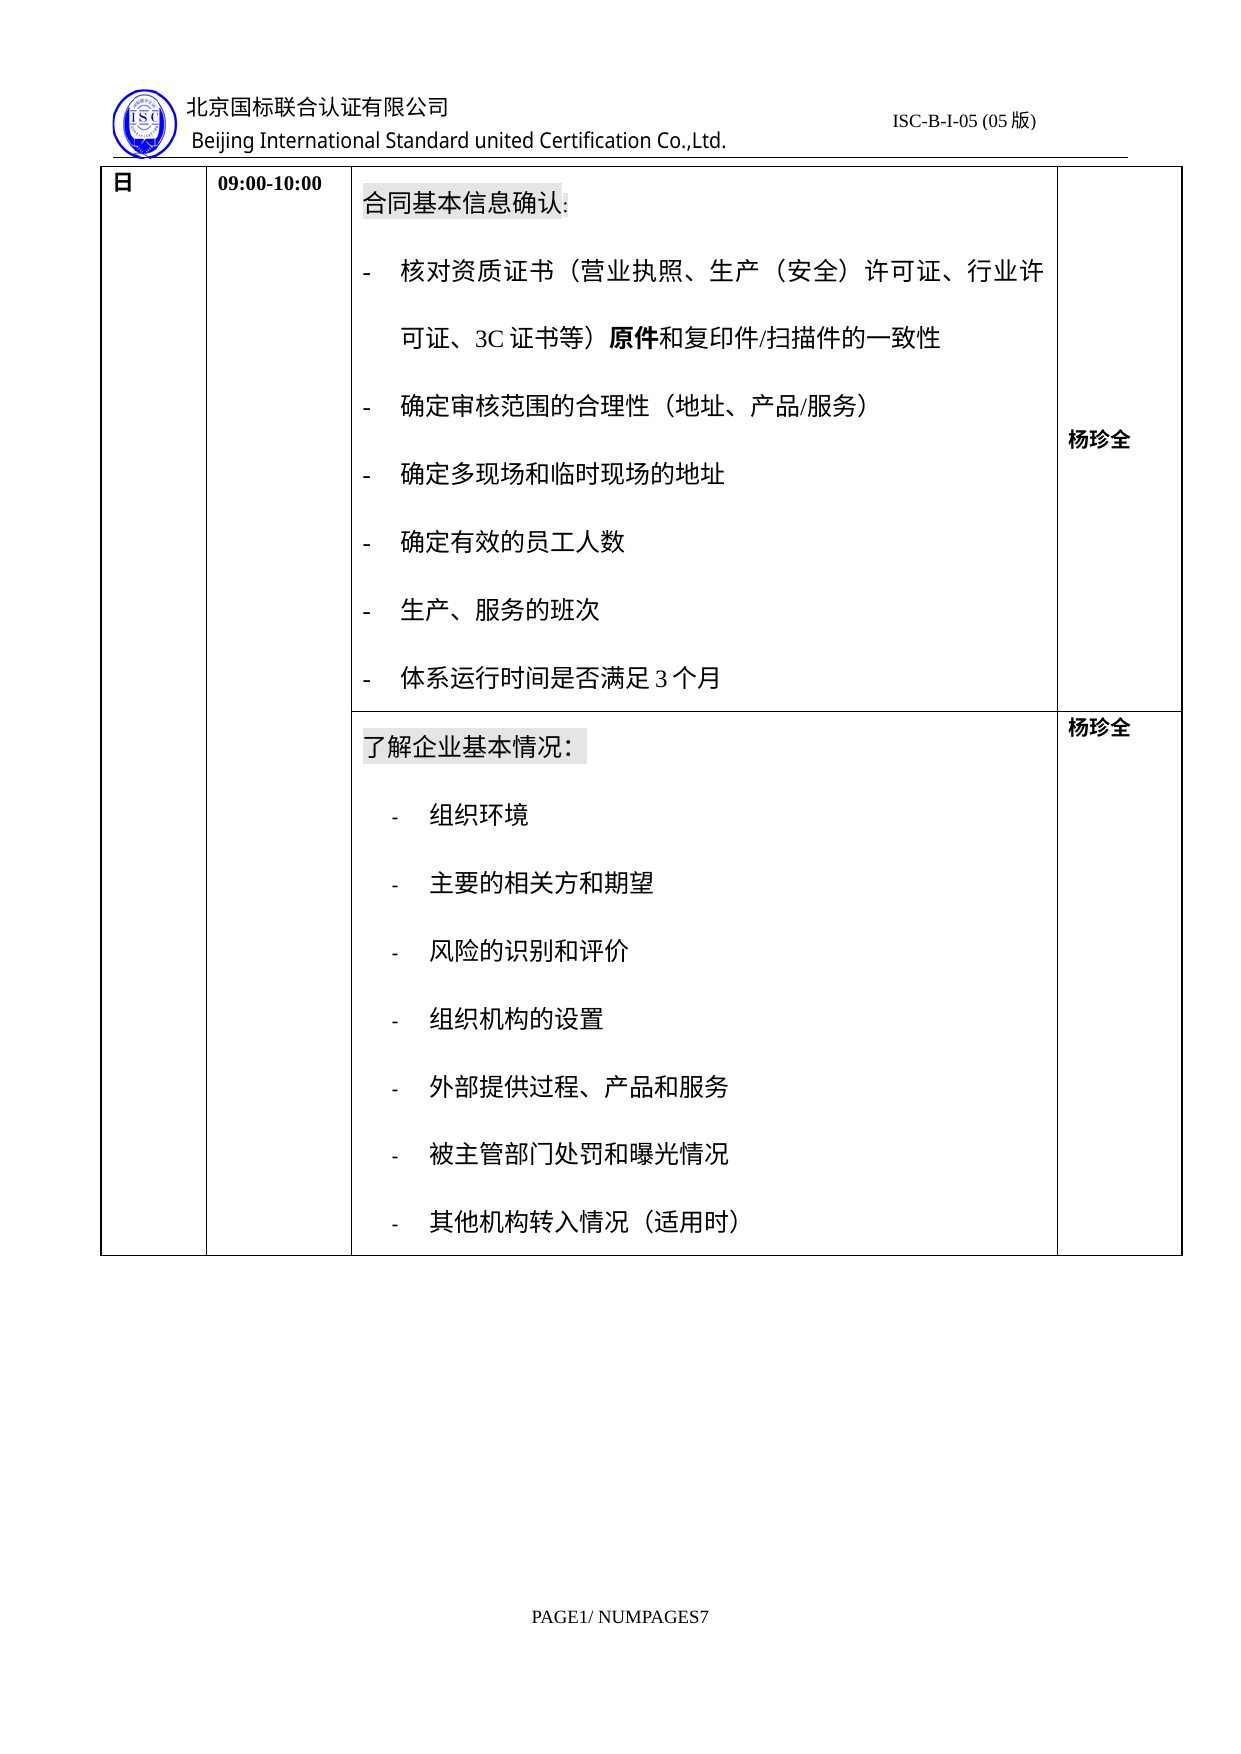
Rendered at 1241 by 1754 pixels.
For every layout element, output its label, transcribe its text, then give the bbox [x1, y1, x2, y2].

table_cell 杨珍全 [1058, 167, 1181, 711]
table_cell 09:00-10:00 [207, 167, 351, 1255]
table_cell 杨珍全 [1058, 712, 1181, 1255]
picture [112, 89, 180, 158]
table_cell 了解企业基本情况： 组织环境 主要的相关方和期望 风险的识别和评价 组织机构的设置 外部提供过程、产品和服务 被主管部门处罚和曝光情况 其他机构转入情况（适用时） [352, 712, 1057, 1255]
table_cell 10月15日 [102, 167, 206, 1255]
table_cell 合同基本信息确认: 核对资质证书（营业执照、生产（安全）许可证、行业许可证、3C证书等）原件和复印件/扫描件的一致性 确定审核范围的合理性（地址、产品/服务） 确定多现场和临时现场的地址 确定有效的员工人数 生产、服务的班次 体系运行时间是否满足3个月 [352, 167, 1057, 711]
